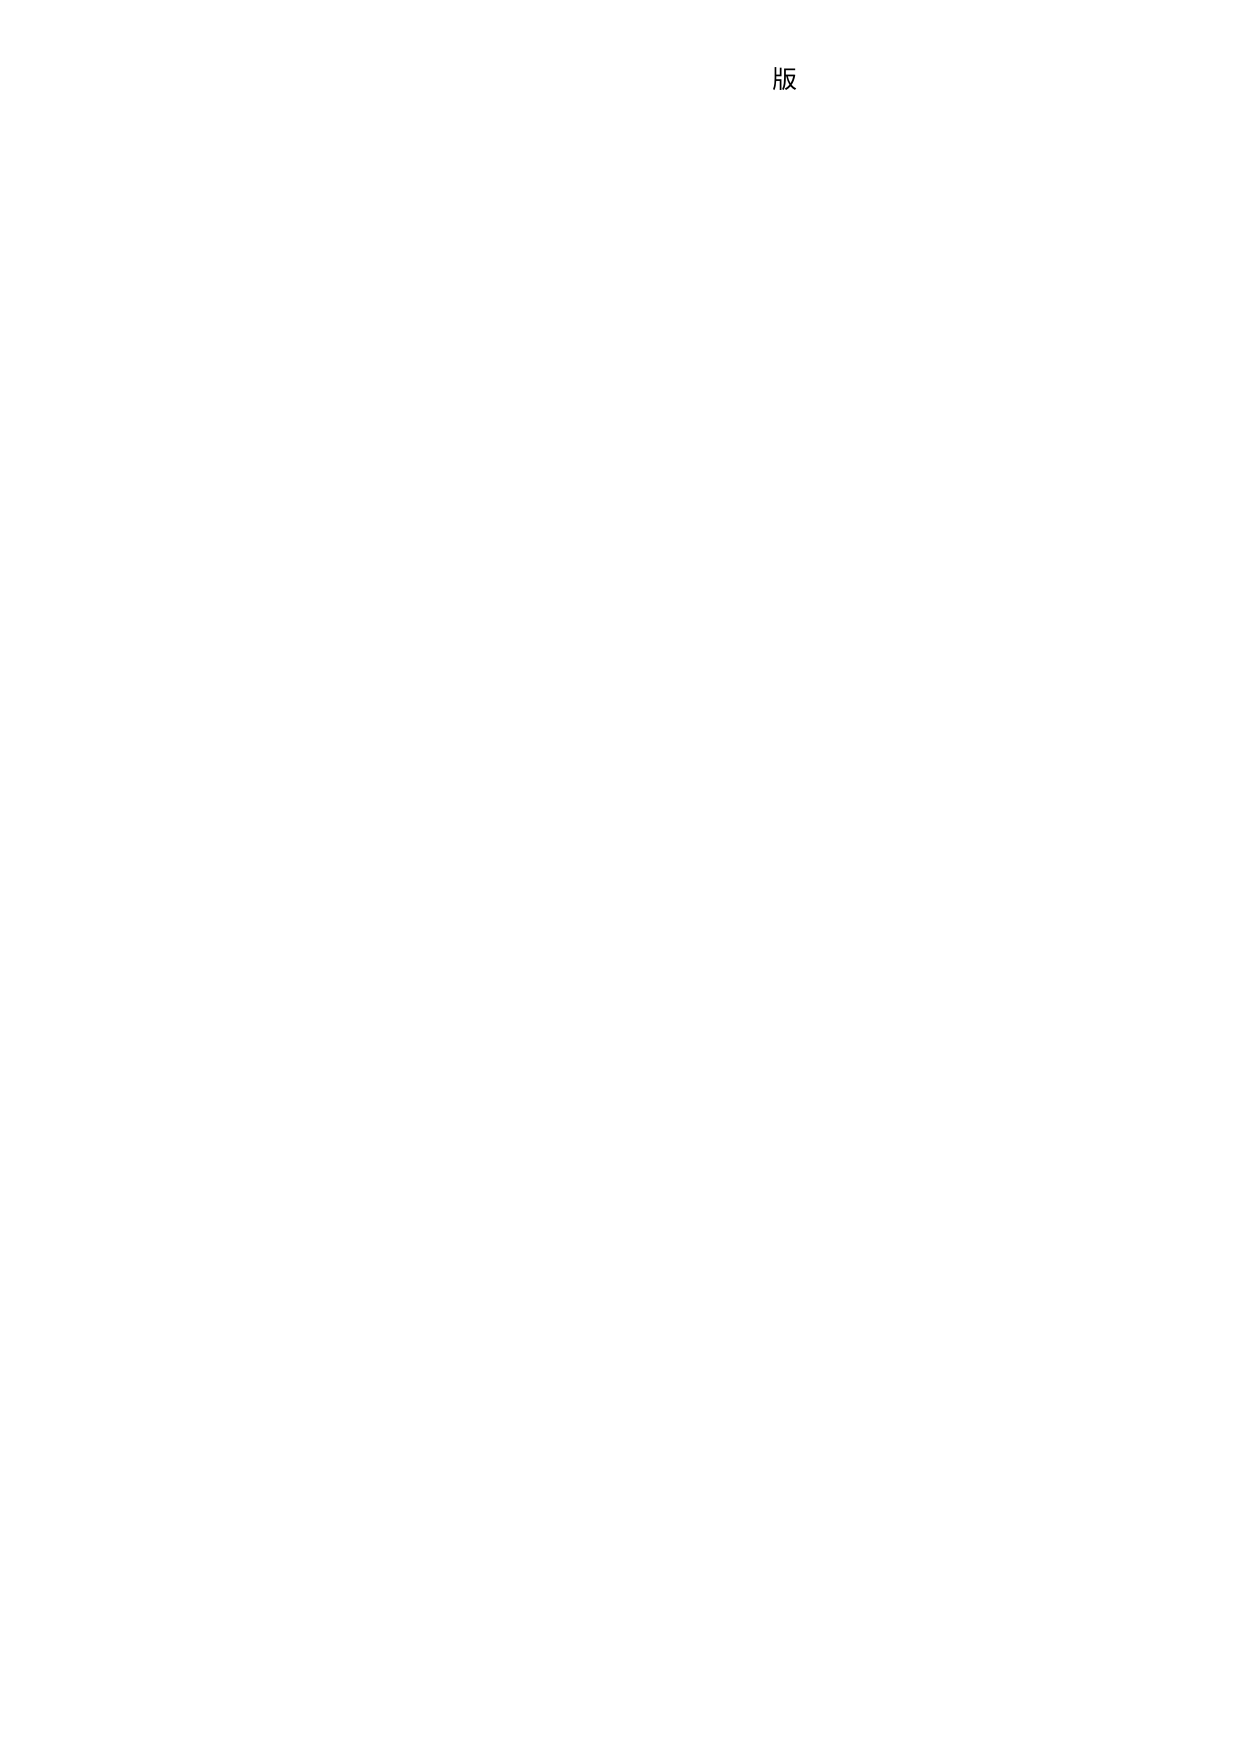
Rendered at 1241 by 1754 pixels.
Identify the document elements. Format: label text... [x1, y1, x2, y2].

text 喪亡返家探視申請書108年4月版 [773, 59, 1134, 95]
